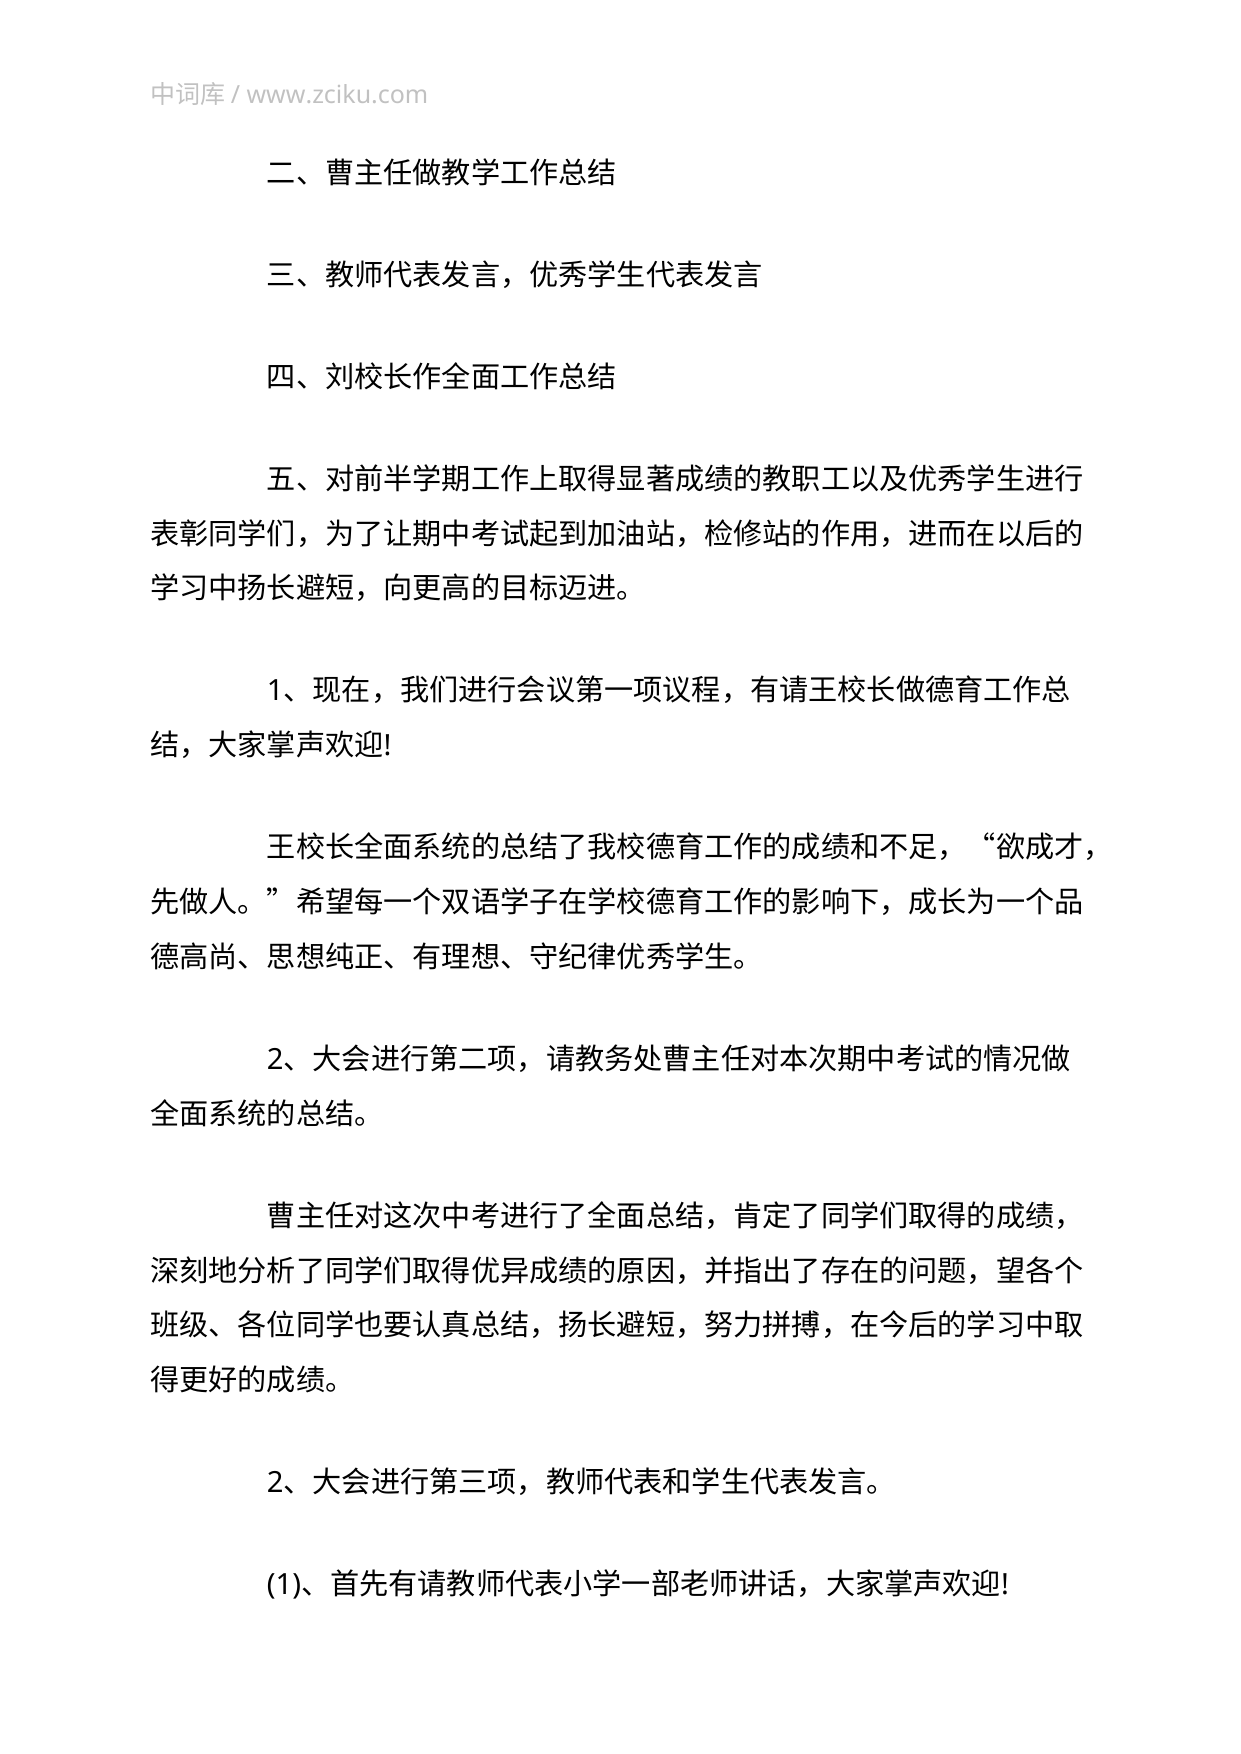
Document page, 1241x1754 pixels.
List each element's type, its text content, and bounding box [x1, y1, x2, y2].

text 三、教师代表发言，优秀学生代表发言 [150, 252, 1090, 294]
text 2、大会进行第二项，请教务处曹主任对本次期中考试的情况做全面系统的总结。 [150, 1035, 1090, 1133]
text 二、曹主任做教学工作总结 [150, 150, 1090, 192]
text 2、大会进行第三项，教师代表和学生代表发言。 [150, 1459, 1090, 1501]
text 五、对前半学期工作上取得显著成绩的教职工以及优秀学生进行表彰同学们，为了让期中考试起到加油站，检修站的作用，进而在以后的学习中扬长避短，向更高的目标迈进。 [150, 455, 1090, 607]
text 四、刘校长作全面工作总结 [150, 353, 1090, 396]
text 1、现在，我们进行会议第一项议程，有请王校长做德育工作总结，大家掌声欢迎! [150, 667, 1090, 764]
text 王校长全面系统的总结了我校德育工作的成绩和不足，“欲成才，先做人。”希望每一个双语学子在学校德育工作的影响下，成长为一个品德高尚、思想纯正、有理想、守纪律优秀学生。 [150, 824, 1090, 976]
text 曹主任对这次中考进行了全面总结，肯定了同学们取得的成绩，深刻地分析了同学们取得优异成绩的原因，并指出了存在的问题，望各个班级、各位同学也要认真总结，扬长避短，努力拼搏，在今后的学习中取得更好的成绩。 [150, 1192, 1090, 1399]
text (1)、首先有请教师代表小学一部老师讲话，大家掌声欢迎! [150, 1561, 1090, 1603]
